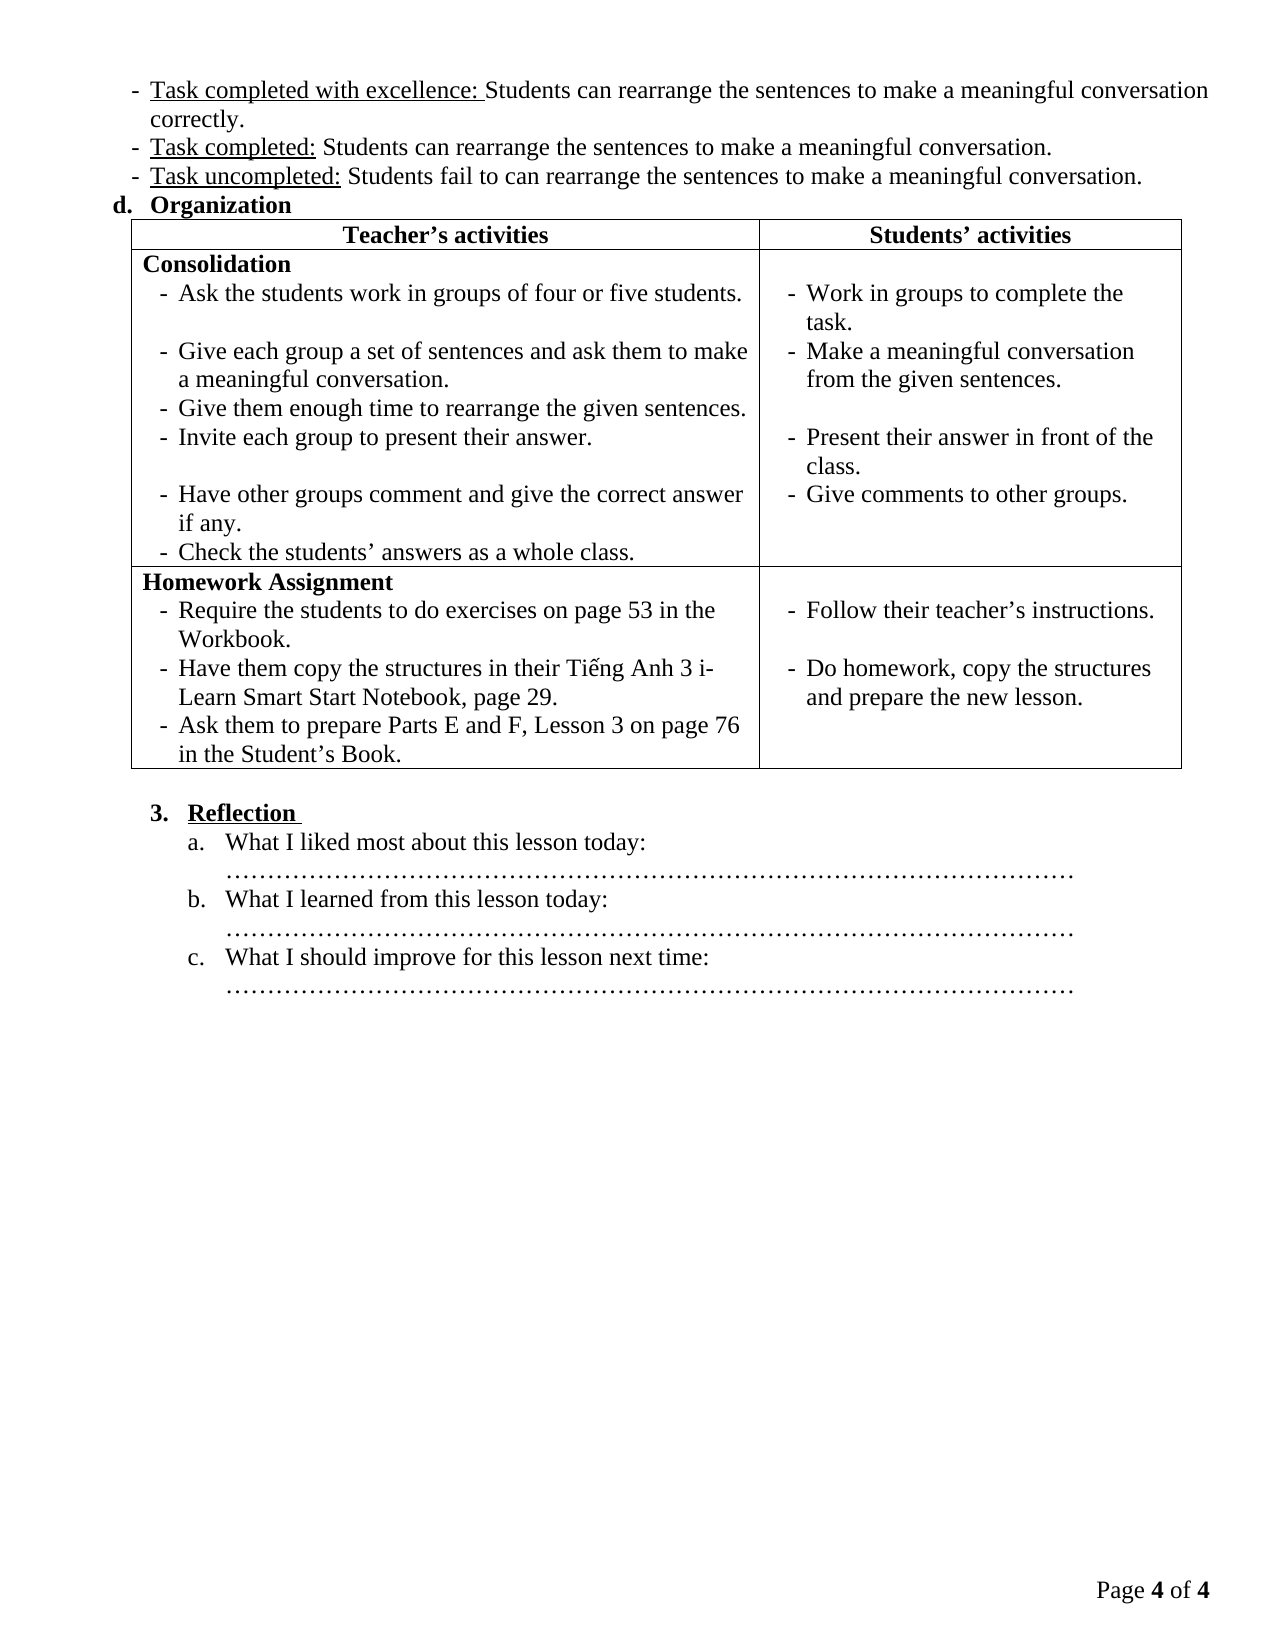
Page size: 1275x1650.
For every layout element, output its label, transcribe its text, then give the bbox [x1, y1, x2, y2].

list ………………………………………………………………………………………… [225, 970, 1209, 999]
list What I learned from this lesson today: [187, 884, 1209, 913]
list ………………………………………………………………………………………… [225, 855, 1209, 884]
list Task completed with excellence: Students can rearrange the sentences to make a meaningful conversation correctly. [131, 75, 1209, 132]
list ………………………………………………………………………………………… [225, 913, 1209, 942]
list What I should improve for this lesson next time: [187, 942, 1209, 970]
table_cell Homework Assignment Require the students to do exercises on page 53 in the Workbook. Have them copy the structures in their Tiếng Anh 3 i-Learn Smart Start Notebook, page 29. Ask them to prepare Parts E and F, Lesson 3 on page 76 in the Student’s Book. [132, 567, 759, 768]
table_header Students’ activities [760, 220, 1181, 248]
list What I liked most about this lesson today: [187, 827, 1209, 855]
list Reflection [150, 798, 1209, 827]
table_cell Follow their teacher’s instructions. Do homework, copy the structures and prepare the new lesson. [760, 567, 1181, 768]
table_cell Consolidation Ask the students work in groups of four or five students. Give each group a set of sentences and ask them to make a meaningful conversation. Give them enough time to rearrange the given sentences. Invite each group to present their answer. Have other groups comment and give the correct answer if any. Check the students’ answers as a whole class. [132, 250, 759, 566]
table_header Teacher’s activities [132, 220, 759, 248]
list Task completed: Students can rearrange the sentences to make a meaningful conversation. [131, 132, 1209, 161]
list Organization [112, 190, 1209, 219]
table_cell Work in groups to complete the task. Make a meaningful conversation from the given sentences. Present their answer in front of the class. Give comments to other groups. [760, 250, 1181, 566]
list Task uncompleted: Students fail to can rearrange the sentences to make a meaningful conversation. [131, 161, 1209, 190]
